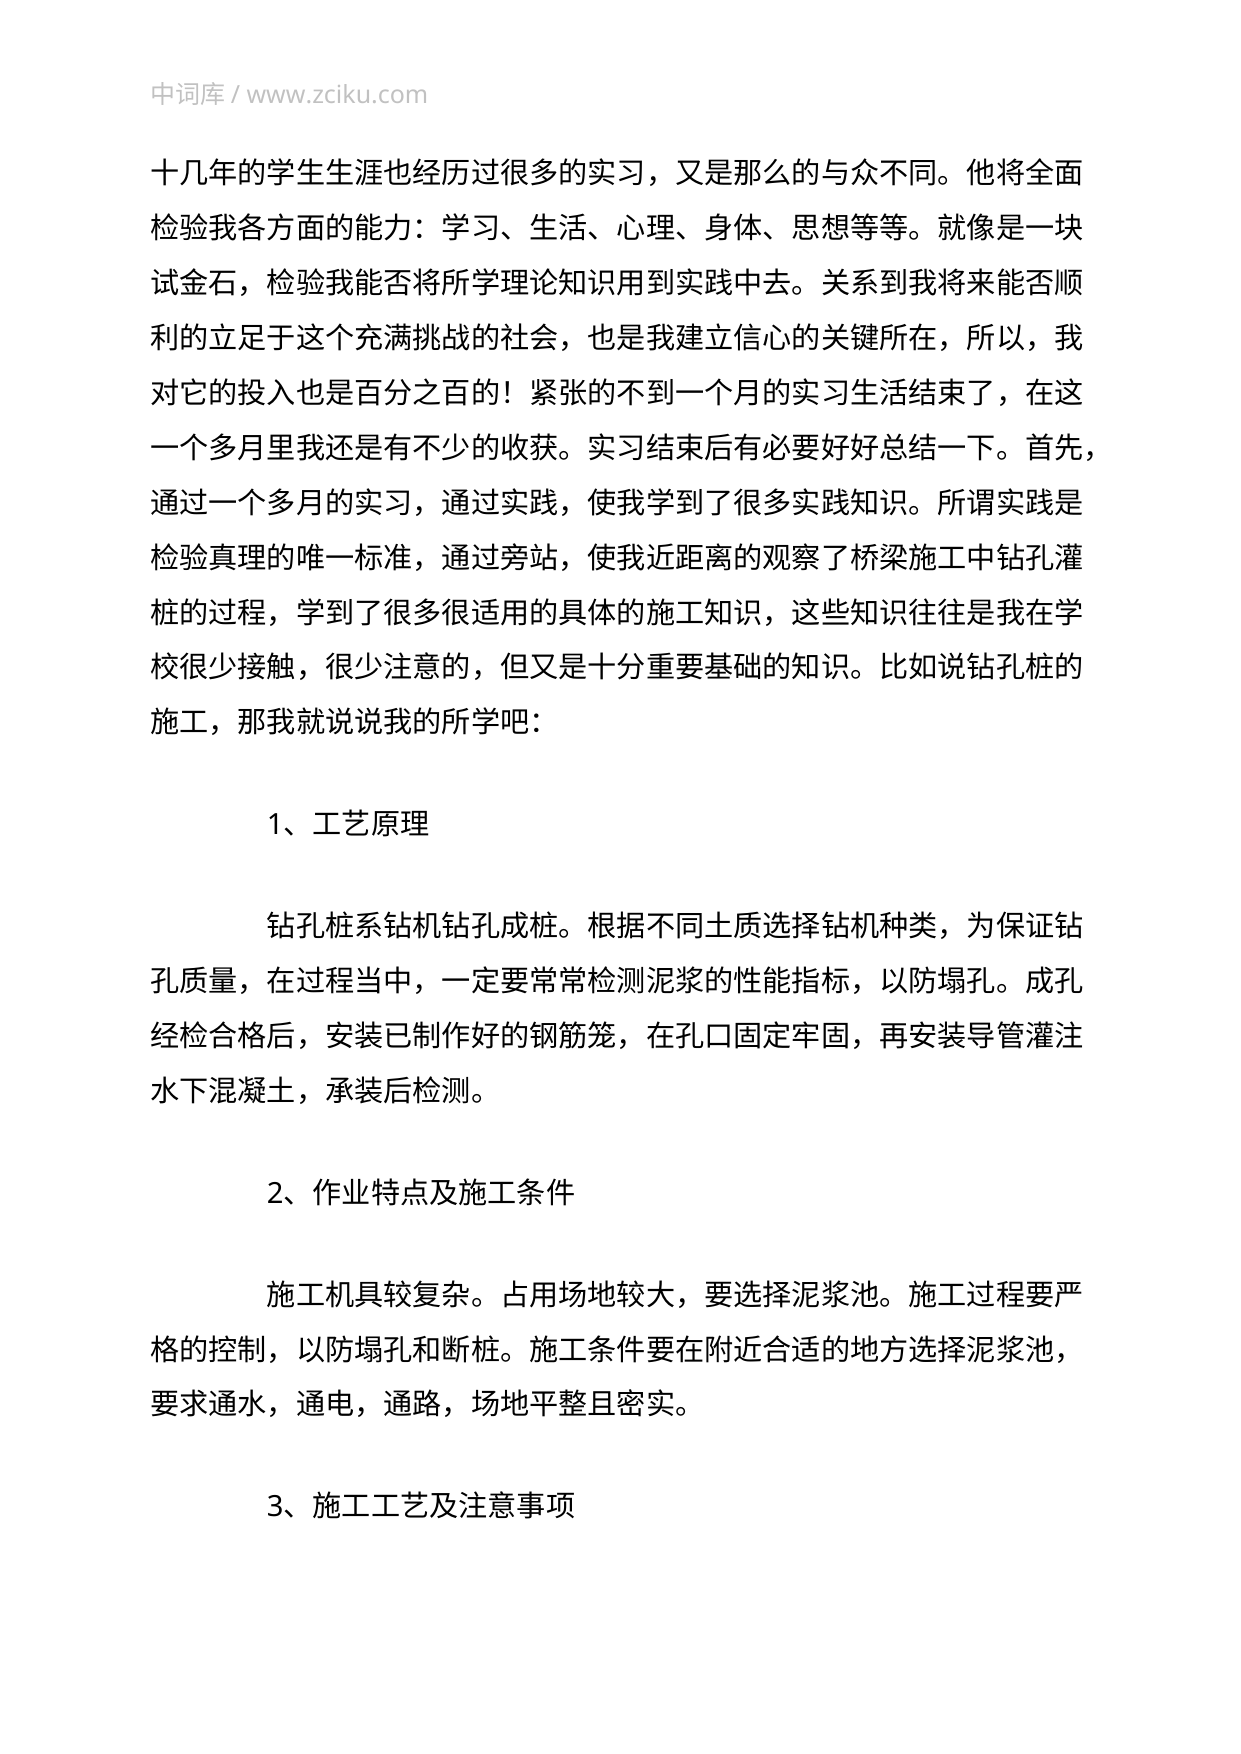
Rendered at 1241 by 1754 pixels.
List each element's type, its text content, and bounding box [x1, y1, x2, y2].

text 2、作业特点及施工条件 [150, 1169, 1090, 1212]
text 1、工艺原理 [150, 801, 1090, 843]
text 3、施工工艺及注意事项 [150, 1483, 1090, 1525]
text 施工机具较复杂。占用场地较大，要选择泥浆池。施工过程要严格的控制，以防塌孔和断桩。施工条件要在附近合适的地方选择泥浆池，要求通水，通电，通路，场地平整且密实。 [150, 1271, 1090, 1423]
text 钻孔桩系钻机钻孔成桩。根据不同土质选择钻机种类，为保证钻孔质量，在过程当中，一定要常常检测泥浆的性能指标，以防塌孔。成孔经检合格后，安装已制作好的钢筋笼，在孔口固定牢固，再安装导管灌注水下混凝土，承装后检测。 [150, 903, 1090, 1110]
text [150, 150, 1090, 741]
